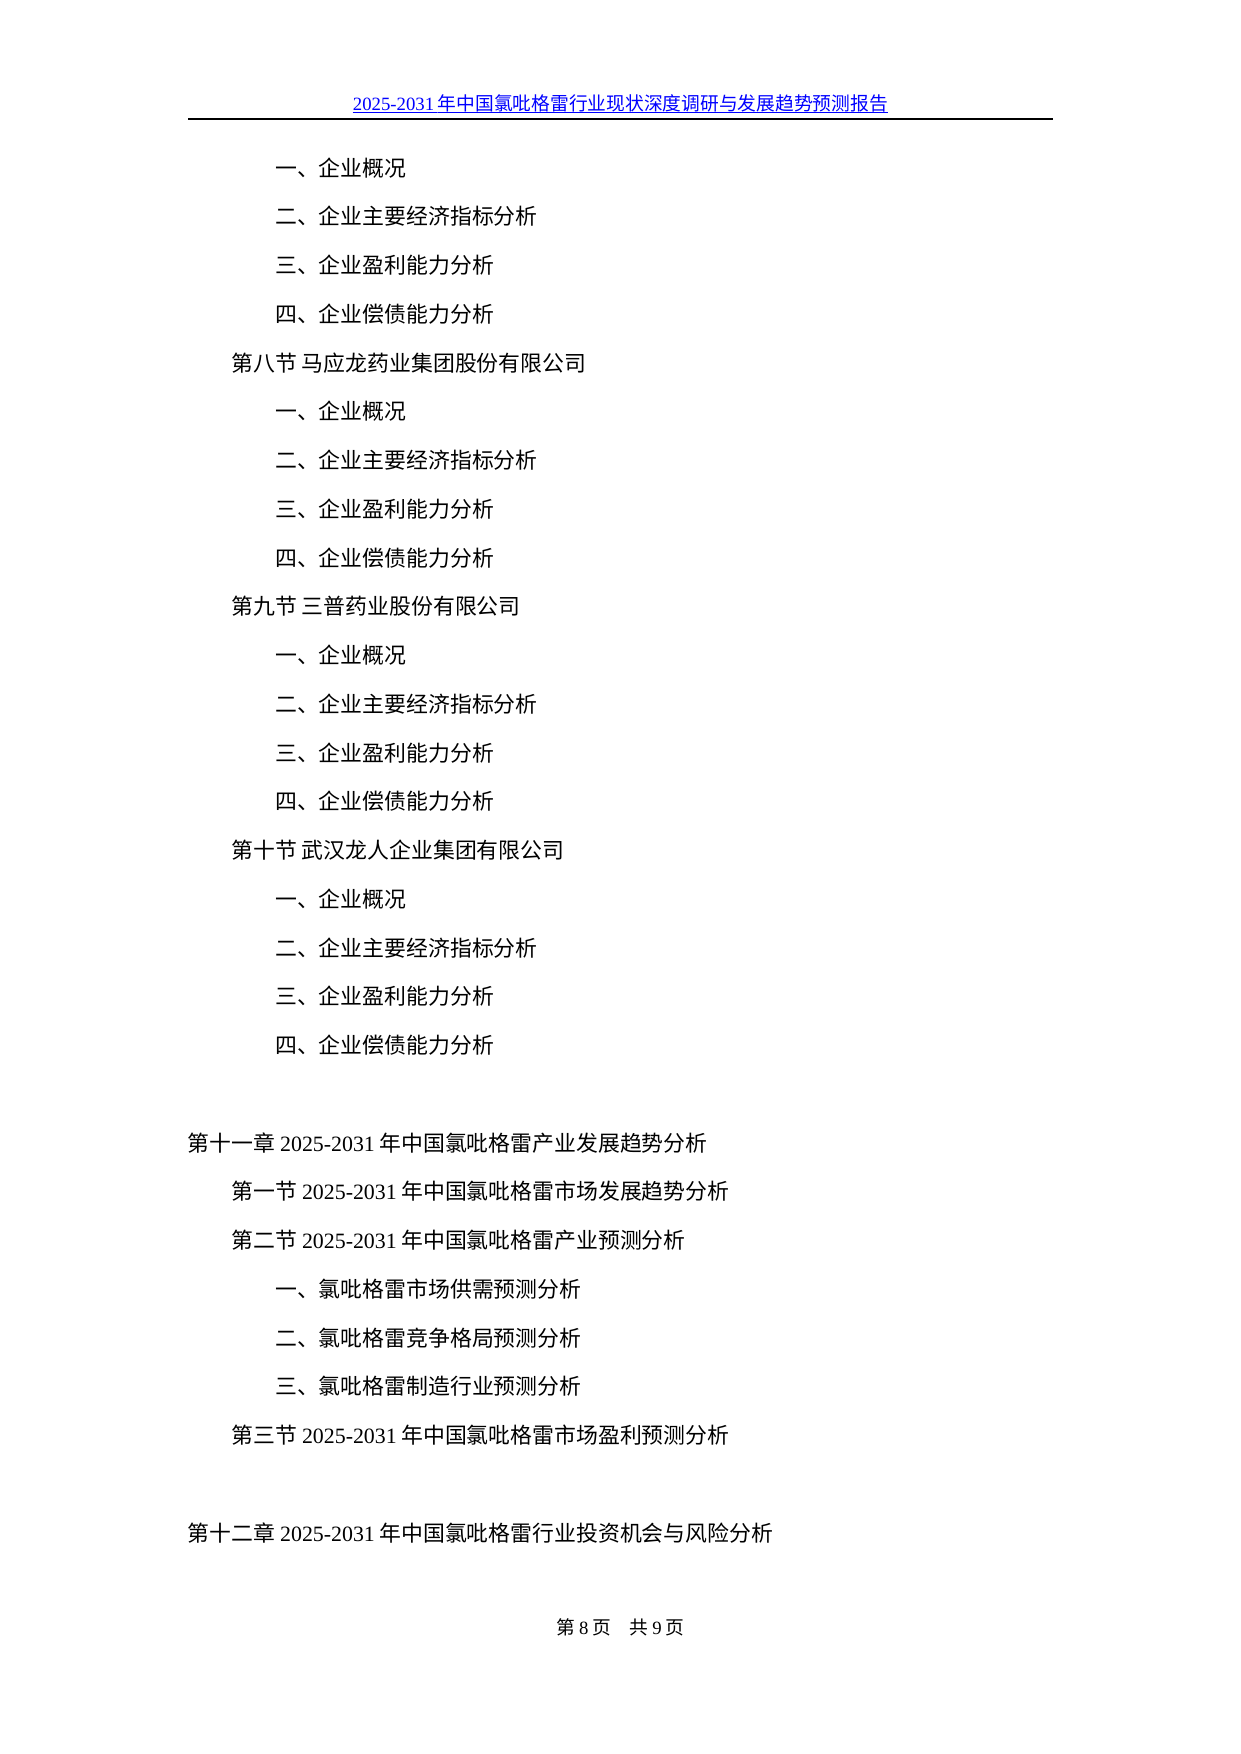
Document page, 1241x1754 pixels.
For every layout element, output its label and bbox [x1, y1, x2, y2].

text [187, 150, 1053, 1548]
